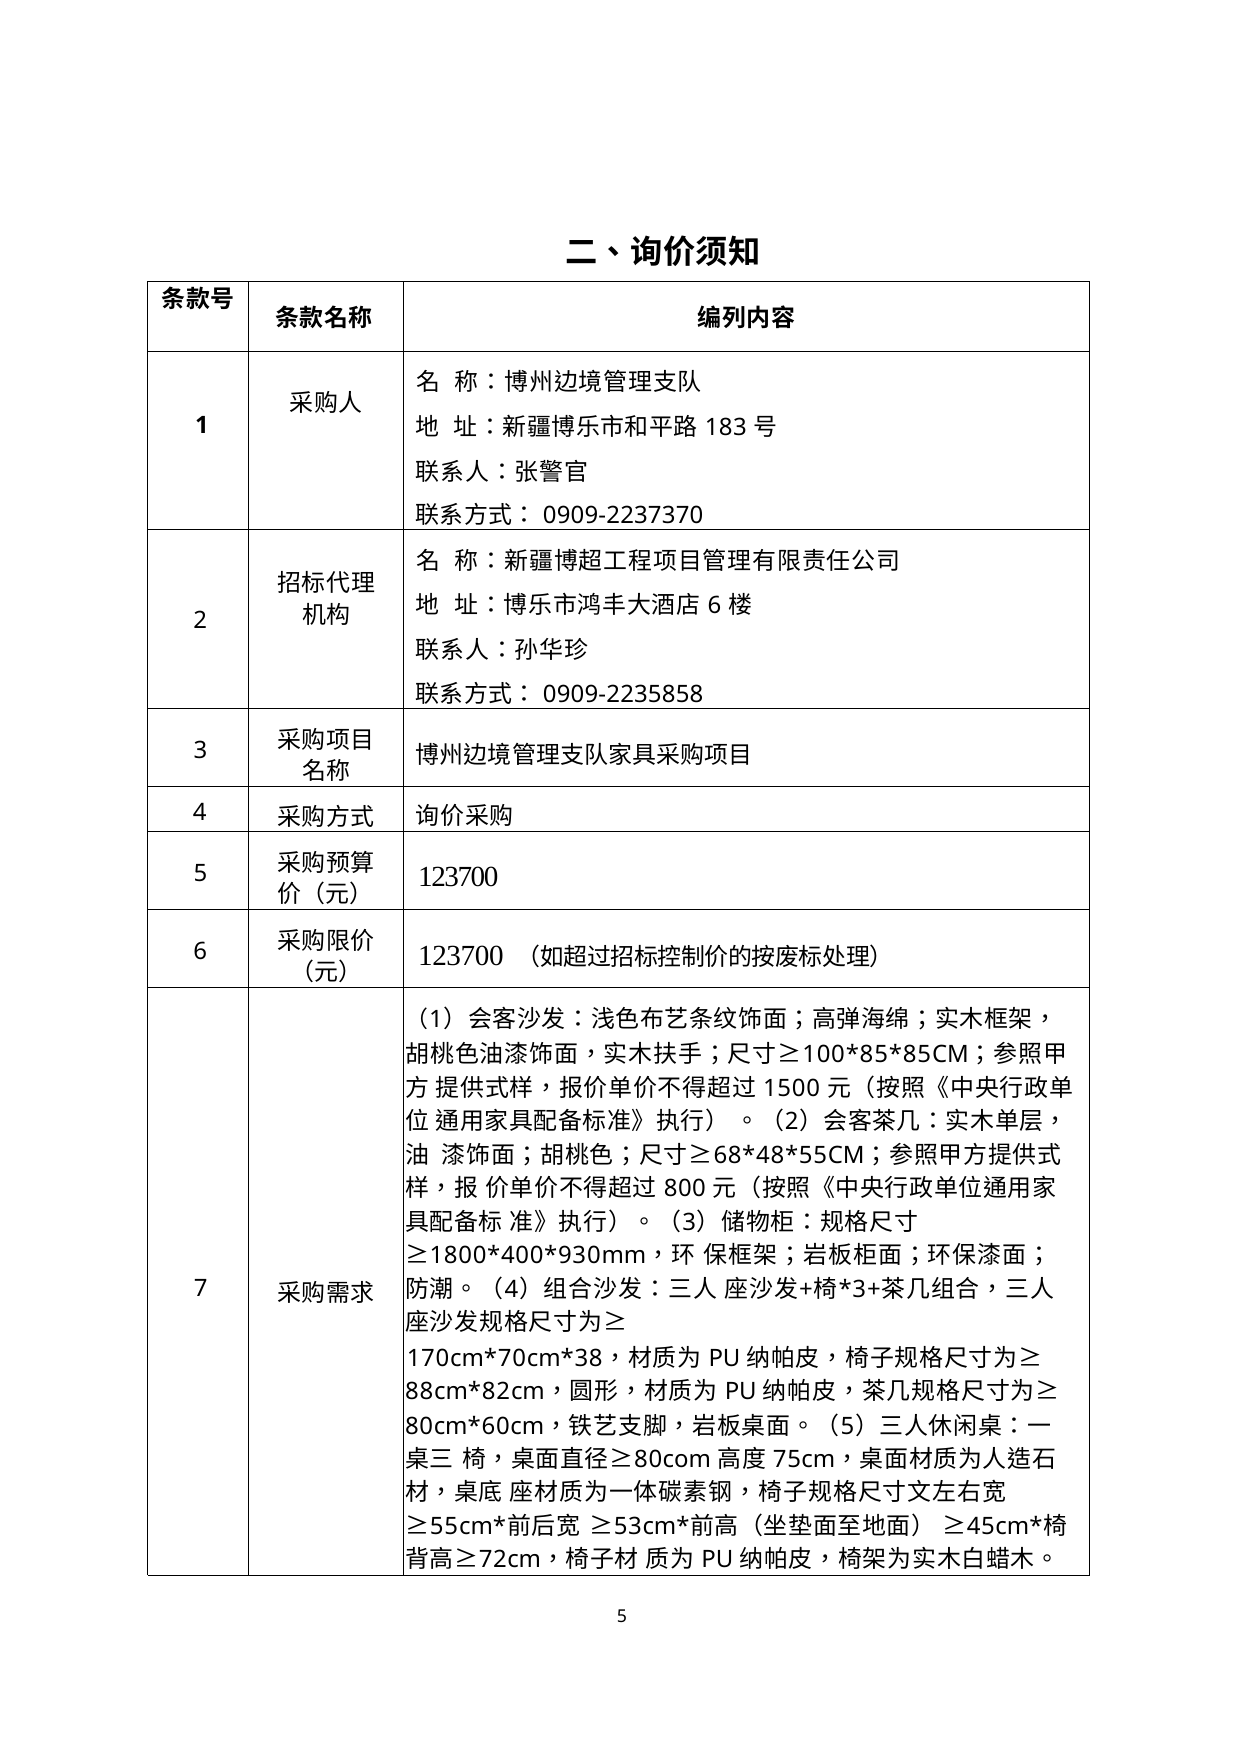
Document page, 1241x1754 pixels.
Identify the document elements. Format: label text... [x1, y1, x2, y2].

table_cell 采购人 [249, 352, 403, 529]
table_cell 博州边境管理支队家具采购项目 [404, 709, 1089, 786]
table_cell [404, 988, 1089, 1575]
table_cell 采购预算 价（元） [249, 832, 403, 909]
table_cell 采购方式 [249, 787, 403, 831]
table_header 编列内容 [404, 282, 1089, 351]
table_cell 3 [148, 709, 248, 786]
table_cell 4 [148, 787, 248, 831]
table_cell 7 [148, 988, 248, 1575]
table_cell 5 [148, 832, 248, 909]
table_cell 123700 （如超过招标控制价的按废标处理） [404, 910, 1089, 987]
text 二、询价须知 [565, 231, 1090, 271]
table_cell 1 [148, 352, 248, 529]
table_cell 招标代理 机构 [249, 530, 403, 708]
table_cell 2 [148, 530, 248, 708]
table_header 条款号 [148, 282, 248, 351]
table_cell 询价采购 [404, 787, 1089, 831]
table_cell 采购需求 [249, 988, 403, 1575]
table_cell 名 称：博州边境管理支队 地 址：新疆博乐市和平路 183 号 联系人：张警官 联系方式： 0909-2237370 [404, 352, 1089, 529]
table_header 条款名称 [249, 282, 403, 351]
table_cell 6 [148, 910, 248, 987]
table_cell 名 称：新疆博超工程项目管理有限责任公司 地 址：博乐市鸿丰大酒店 6 楼 联系人：孙华珍 联系方式： 0909-2235858 [404, 530, 1089, 708]
table_cell 采购项目 名称 [249, 709, 403, 786]
table_cell 采购限价 （元） [249, 910, 403, 987]
table_cell 123700 [404, 832, 1089, 909]
